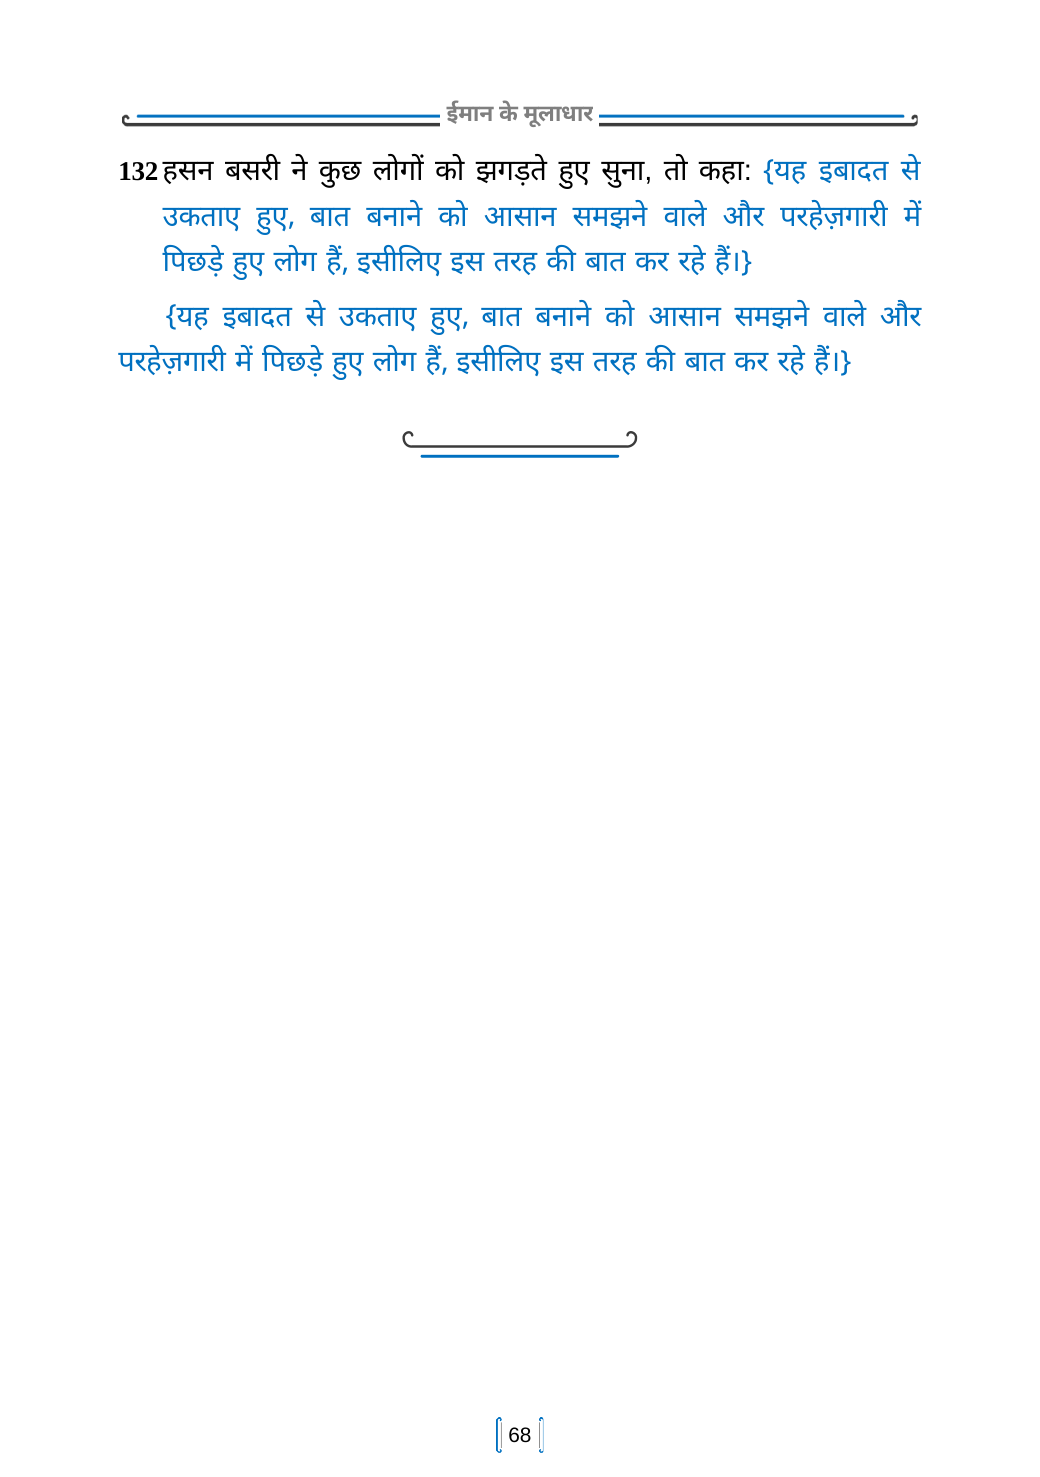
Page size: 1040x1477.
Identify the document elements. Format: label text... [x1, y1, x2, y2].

text {यह इबादत से उकताए हुए, बात बनाने को आसान समझने वाले और परहेज़गारी में पिछड़े हुए लोग हैं, इसीलिए इस तरह की बात कर रहे हैं।} [118, 293, 921, 385]
picture [496, 1417, 544, 1453]
text 132 हसन बसरी ने कुछ लोगों को झगड़ते हुए सुना, तो कहा: {यह इबादत से उकताए हुए, बात बनाने को आसान समझने वाले और परहेज़गारी में पिछड़े हुए लोग हैं, इसीलिए इस तरह की बात कर रहे हैं।} [118, 148, 921, 285]
picture [401, 430, 638, 460]
picture [122, 102, 918, 138]
